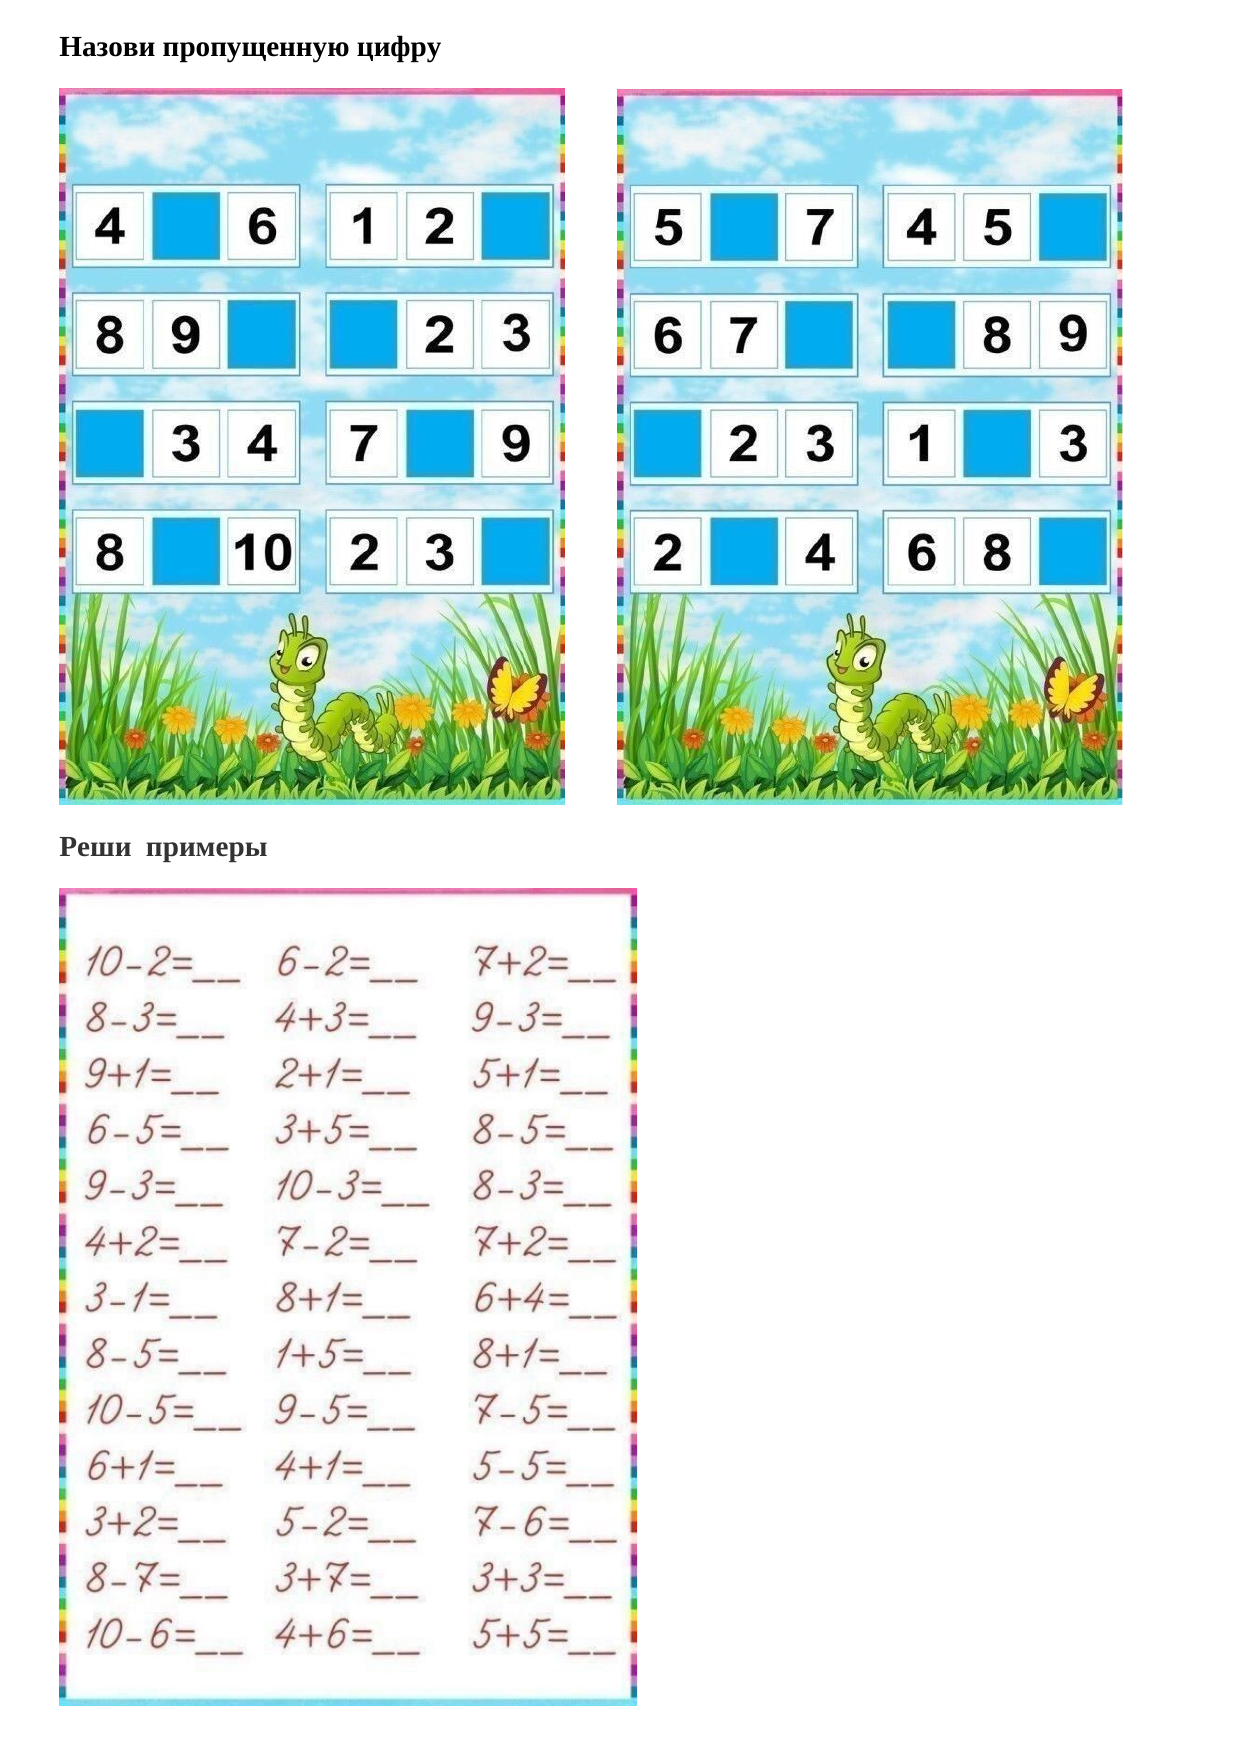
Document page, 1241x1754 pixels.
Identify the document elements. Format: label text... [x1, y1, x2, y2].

picture [59, 888, 638, 1706]
text Назови пропущенную цифру [59, 29, 1196, 63]
text Реши примеры [59, 829, 1196, 862]
picture [617, 89, 1123, 805]
picture [59, 88, 565, 805]
